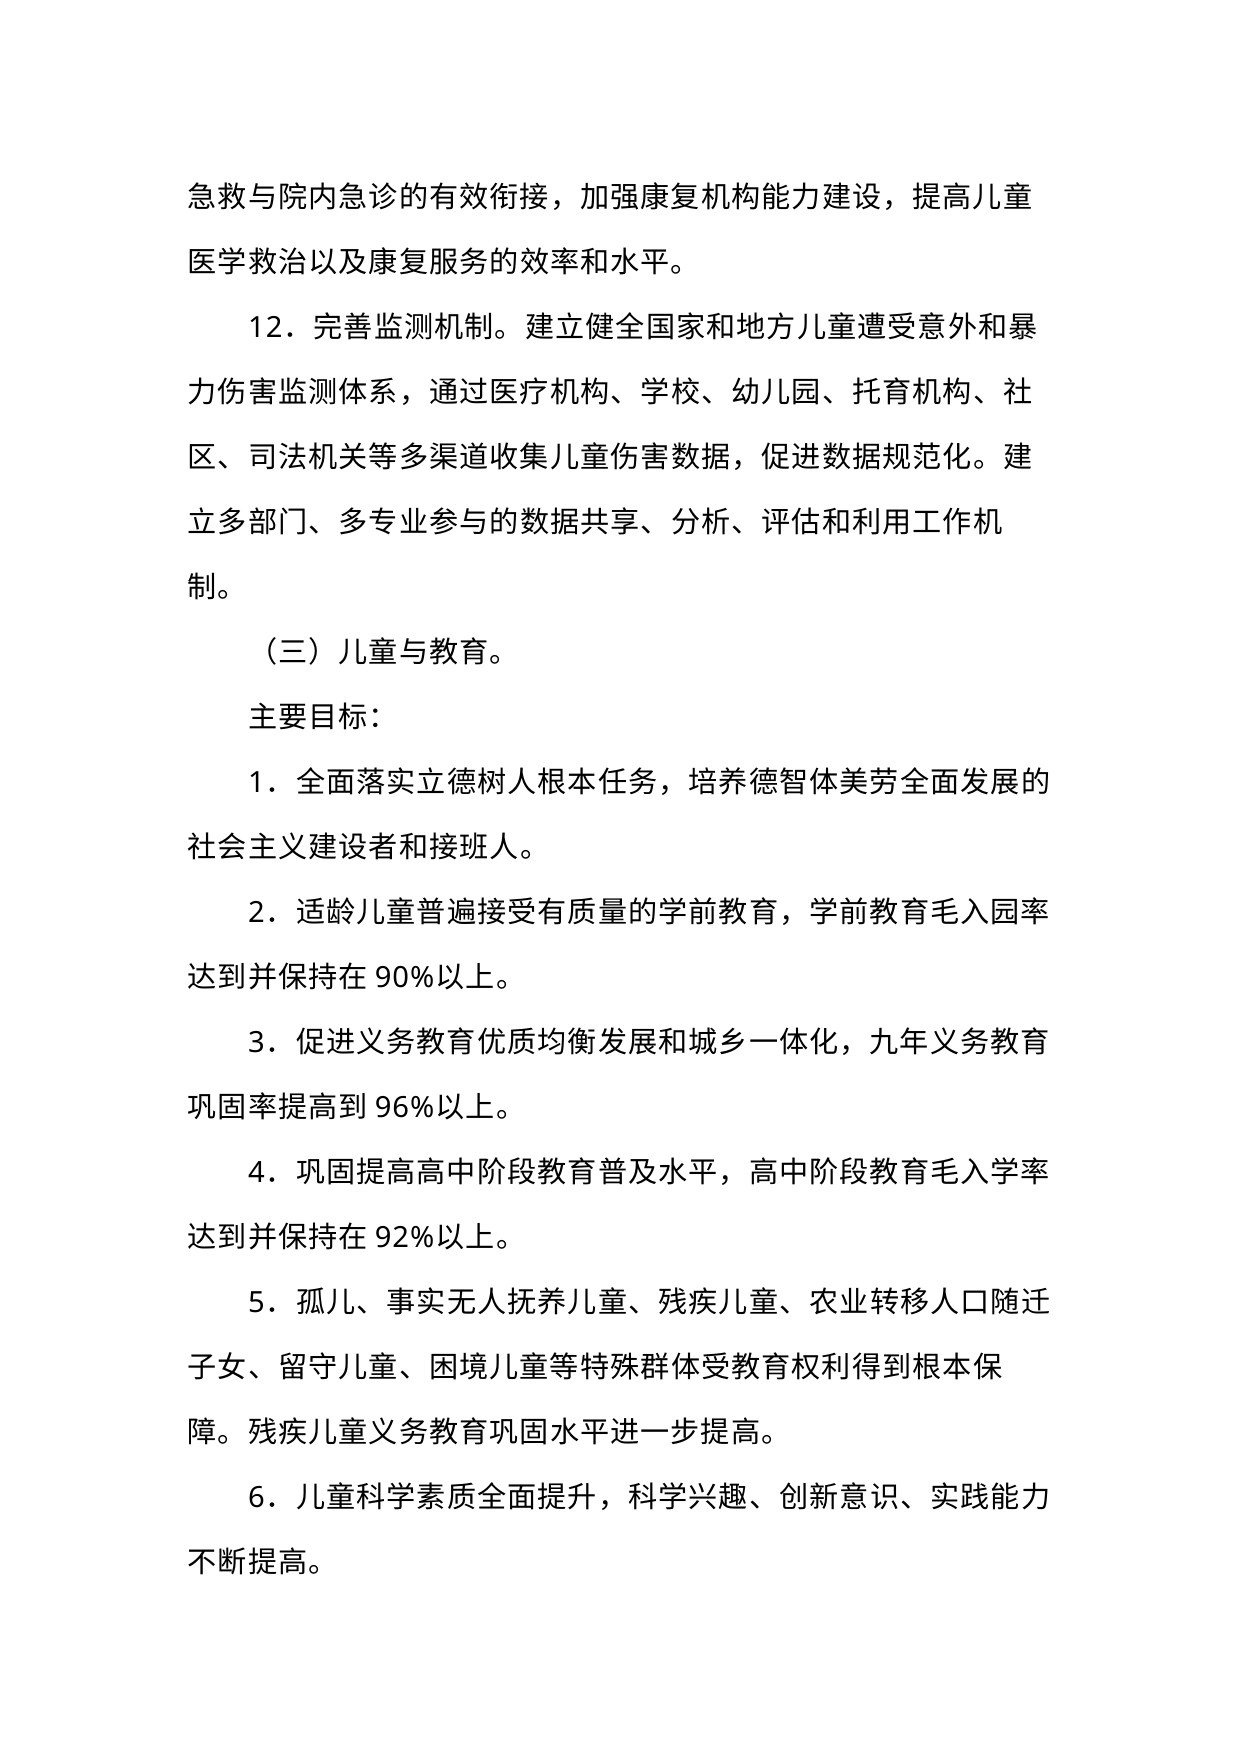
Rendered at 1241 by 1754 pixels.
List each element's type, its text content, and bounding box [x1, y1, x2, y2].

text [187, 162, 1053, 292]
text 1．全面落实立德树人根本任务，培养德智体美劳全面发展的社会主义建设者和接班人。 [187, 747, 1053, 877]
text 12．完善监测机制。建立健全国家和地方儿童遭受意外和暴力伤害监测体系，通过医疗机构、学校、幼儿园、托育机构、社区、司法机关等多渠道收集儿童伤害数据，促进数据规范化。建立多部门、多专业参与的数据共享、分析、评估和利用工作机制。 [187, 292, 1053, 617]
text 3．促进义务教育优质均衡发展和城乡一体化，九年义务教育巩固率提高到96%以上。 [187, 1007, 1053, 1137]
text 6．儿童科学素质全面提升，科学兴趣、创新意识、实践能力不断提高。 [187, 1462, 1053, 1592]
text 4．巩固提高高中阶段教育普及水平，高中阶段教育毛入学率达到并保持在92%以上。 [187, 1137, 1053, 1267]
text 主要目标： [187, 682, 1053, 747]
text （三）儿童与教育。 [187, 617, 1053, 682]
text 5．孤儿、事实无人抚养儿童、残疾儿童、农业转移人口随迁子女、留守儿童、困境儿童等特殊群体受教育权利得到根本保障。残疾儿童义务教育巩固水平进一步提高。 [187, 1267, 1053, 1462]
text 2．适龄儿童普遍接受有质量的学前教育，学前教育毛入园率达到并保持在90%以上。 [187, 877, 1053, 1007]
